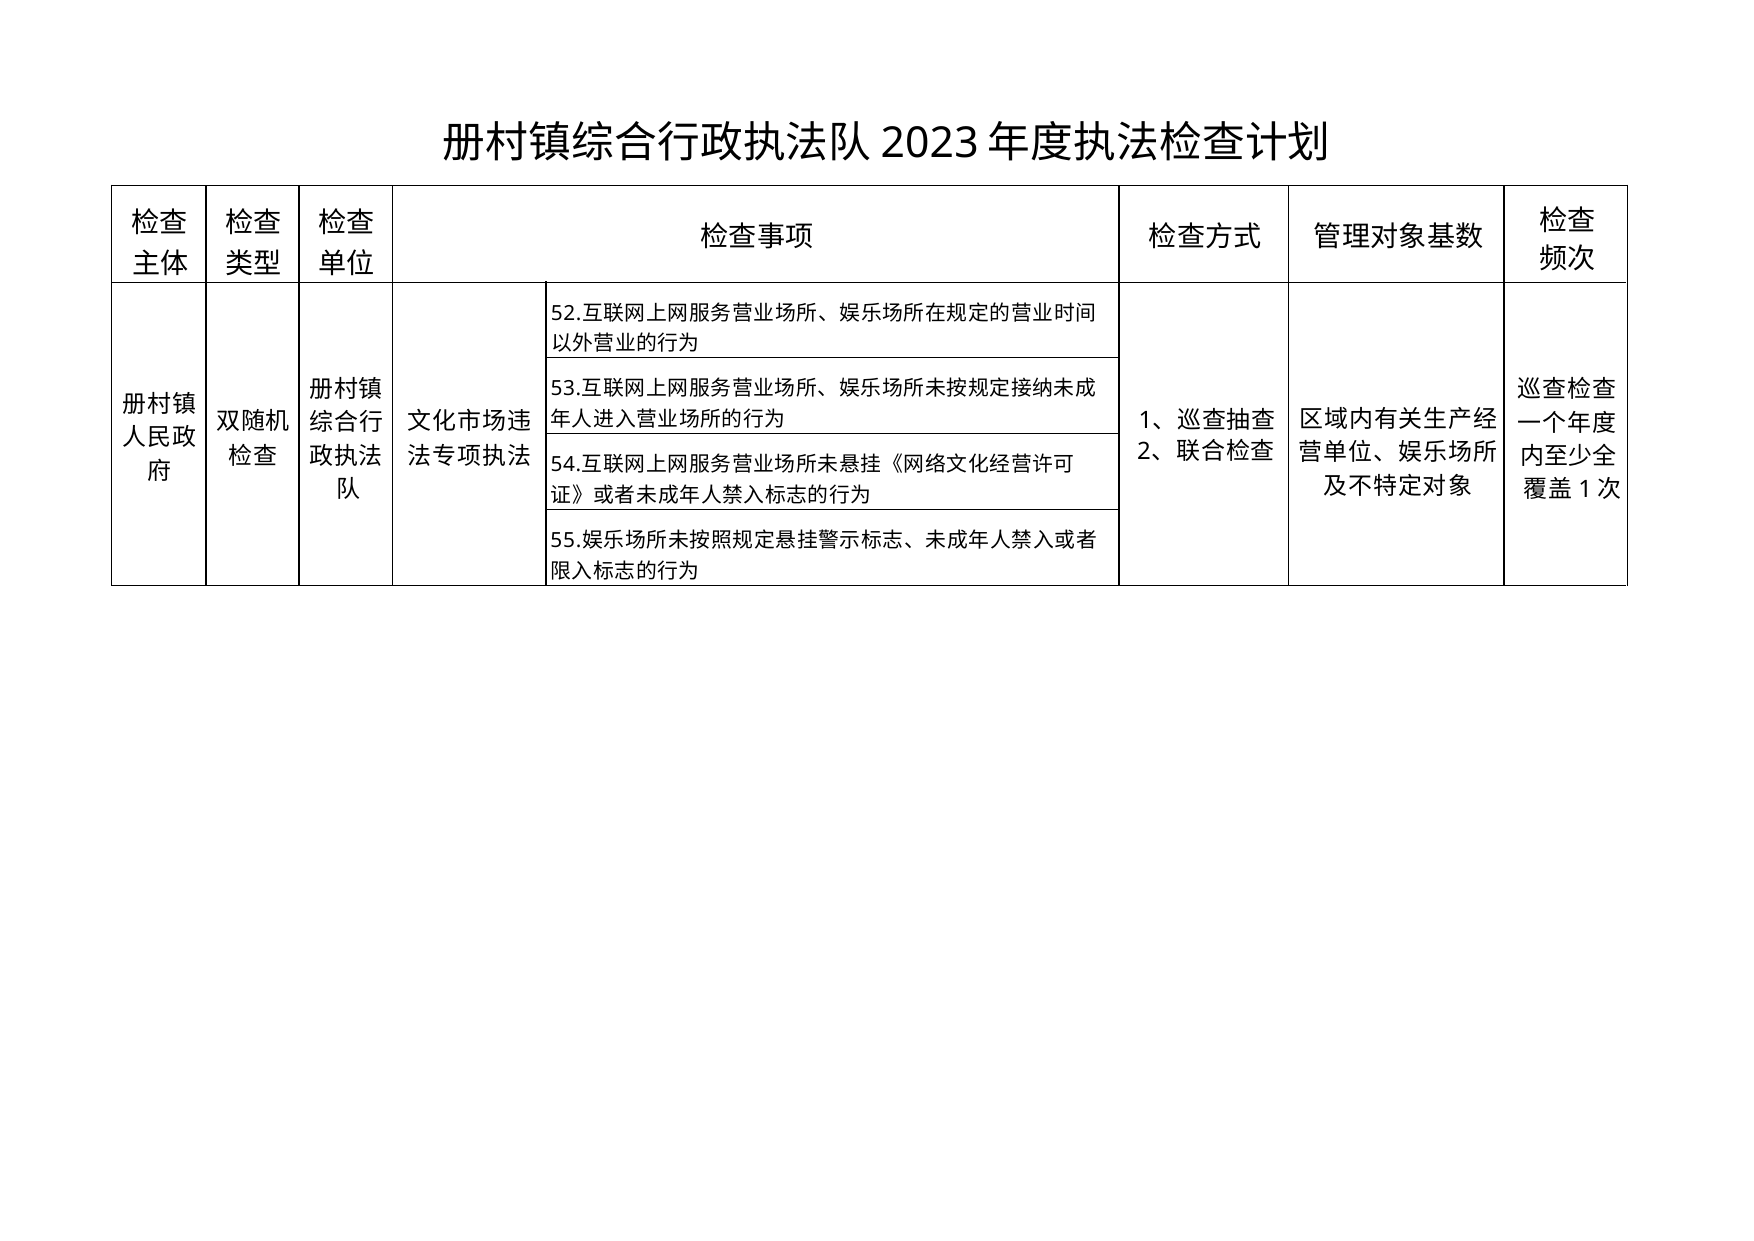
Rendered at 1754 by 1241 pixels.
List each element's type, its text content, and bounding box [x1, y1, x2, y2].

table_cell 册村镇 人民政 府 [112, 283, 205, 585]
table_header 检查 类型 [207, 186, 298, 281]
table_header 检查事项 [393, 186, 1118, 281]
table_cell 52.互联网上网服务营业场所、娱乐场所在规定的营业时间以外营业的行为 [547, 283, 1118, 357]
text 册村镇综合行政执法队2023年度执法检查计划 [443, 112, 1629, 168]
table_cell 文化市场违 法专项执法 [393, 283, 545, 585]
table_header 检查 频次 [1505, 186, 1627, 281]
table_cell 区域内有关生产经 营单位、娱乐场所 及不特定对象 [1289, 283, 1503, 585]
table_cell 册村镇 综合行 政执法 队 [300, 283, 392, 585]
table_cell 54.互联网上网服务营业场所未悬挂《网络文化经营许可证》或者未成年人禁入标志的行为 [547, 434, 1118, 509]
table_header 管理对象基数 [1289, 186, 1503, 281]
table_cell 双随机 检查 [207, 283, 298, 585]
table_cell 55.娱乐场所未按照规定悬挂警示标志、未成年人禁入或者限入标志的行为 [547, 510, 1118, 585]
table_header 检查 主体 [112, 186, 205, 281]
table_cell 巡查检查 一个年度 内至少全 覆盖1次 [1505, 281, 1627, 585]
table_header 检查方式 [1120, 186, 1288, 281]
table_cell 53.互联网上网服务营业场所、娱乐场所未按规定接纳未成年人进入营业场所的行为 [547, 358, 1118, 433]
table_cell 1、巡查抽查 2、联合检查 [1120, 283, 1288, 585]
table_header 检查 单位 [300, 186, 392, 281]
